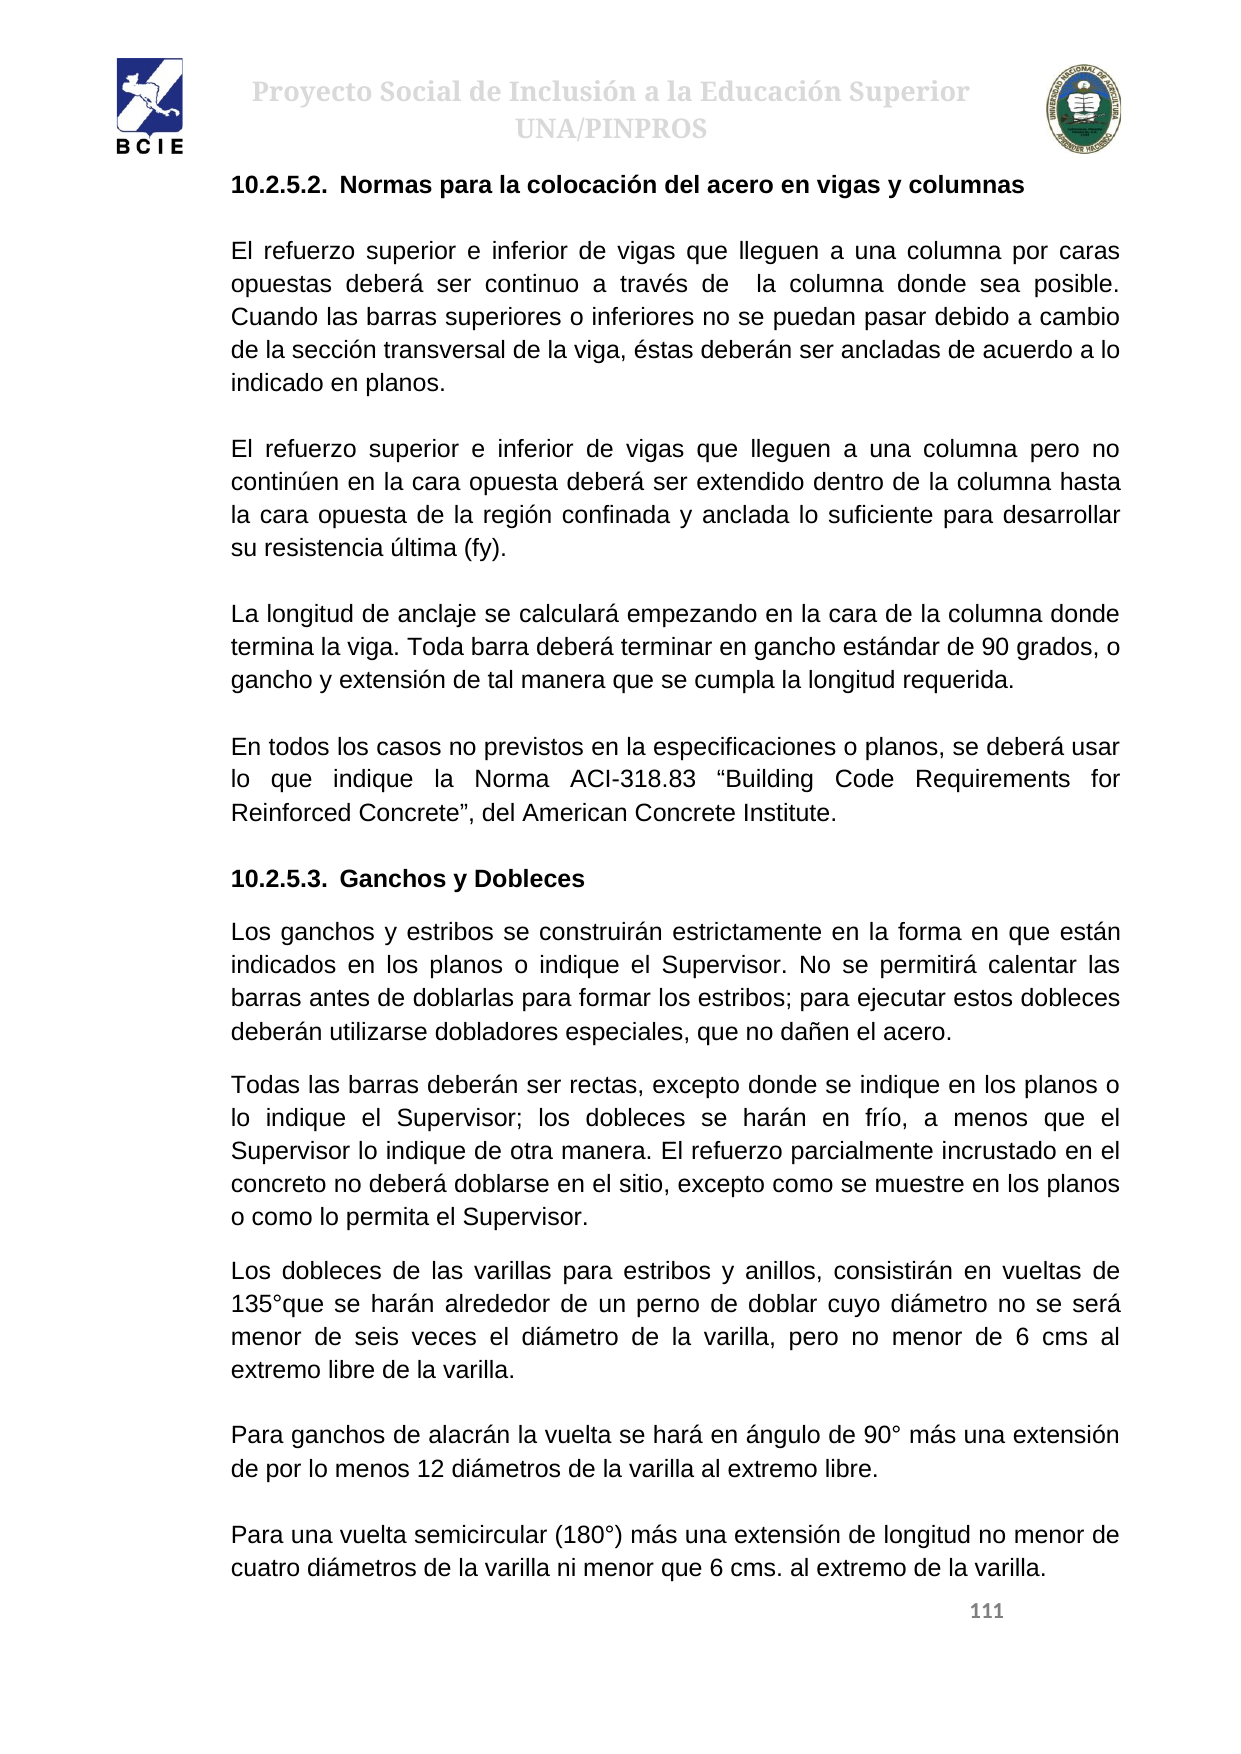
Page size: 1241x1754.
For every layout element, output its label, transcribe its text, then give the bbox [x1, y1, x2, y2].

list La longitud de anclaje se calculará empezando en la cara de la columna donde termina la viga. Toda barra deberá terminar en gancho estándar de 90 grados, o gancho y extensión de tal manera que se cumpla la longitud requerida. [231, 599, 1122, 694]
picture [116, 58, 183, 154]
list El refuerzo superior e inferior de vigas que lleguen a una columna por caras opuestas deberá ser continuo a través de la columna donde sea posible. Cuando las barras superiores o inferiores no se puedan pasar debido a cambio de la sección transversal de la viga, éstas deberán ser ancladas de acuerdo a lo indicado en planos. [231, 236, 1122, 397]
text Para una vuelta semicircular (180°) más una extensión de longitud no menor de cuatro diámetros de la varilla ni menor que 6 cms. al extremo de la varilla. [231, 1519, 1122, 1581]
list En todos los casos no previstos en la especificaciones o planos, se deberá usar lo que indique la Norma ACI-318.83 “Building Code Requirements for Reinforced Concrete”, del American Concrete Institute. [231, 731, 1122, 826]
text Los dobleces de las varillas para estribos y anillos, consistirán en vueltas de 135°que se harán alrededor de un perno de doblar cuyo diámetro no se será menor de seis veces el diámetro de la varilla, pero no menor de 6 cms al extremo libre de la varilla. [231, 1256, 1122, 1384]
list Normas para la colocación del acero en vigas y columnas [231, 170, 1122, 199]
text Para ganchos de alacrán la vuelta se hará en ángulo de 90° más una extensión de por lo menos 12 diámetros de la varilla al extremo libre. [231, 1421, 1122, 1482]
list El refuerzo superior e inferior de vigas que lleguen a una columna pero no continúen en la cara opuesta deberá ser extendido dentro de la columna hasta la cara opuesta de la región confinada y anclada lo suficiente para desarrollar su resistencia última (fy). [231, 434, 1122, 562]
text Todas las barras deberán ser rectas, excepto donde se indique en los planos o lo indique el Supervisor; los dobleces se harán en frío, a menos que el Supervisor lo indique de otra manera. El refuerzo parcialmente incrustado en el concreto no deberá doblarse en el sitio, excepto como se muestre en los planos o como lo permita el Supervisor. [231, 1070, 1122, 1231]
text Los ganchos y estribos se construirán estrictamente en la forma en que están indicados en los planos o indique el Supervisor. No se permitirá calentar las barras antes de doblarlas para formar los estribos; para ejecutar estos dobleces deberán utilizarse dobladores especiales, que no dañen el acero. [231, 917, 1122, 1045]
list Ganchos y Dobleces [231, 863, 1122, 892]
picture [1046, 64, 1122, 154]
